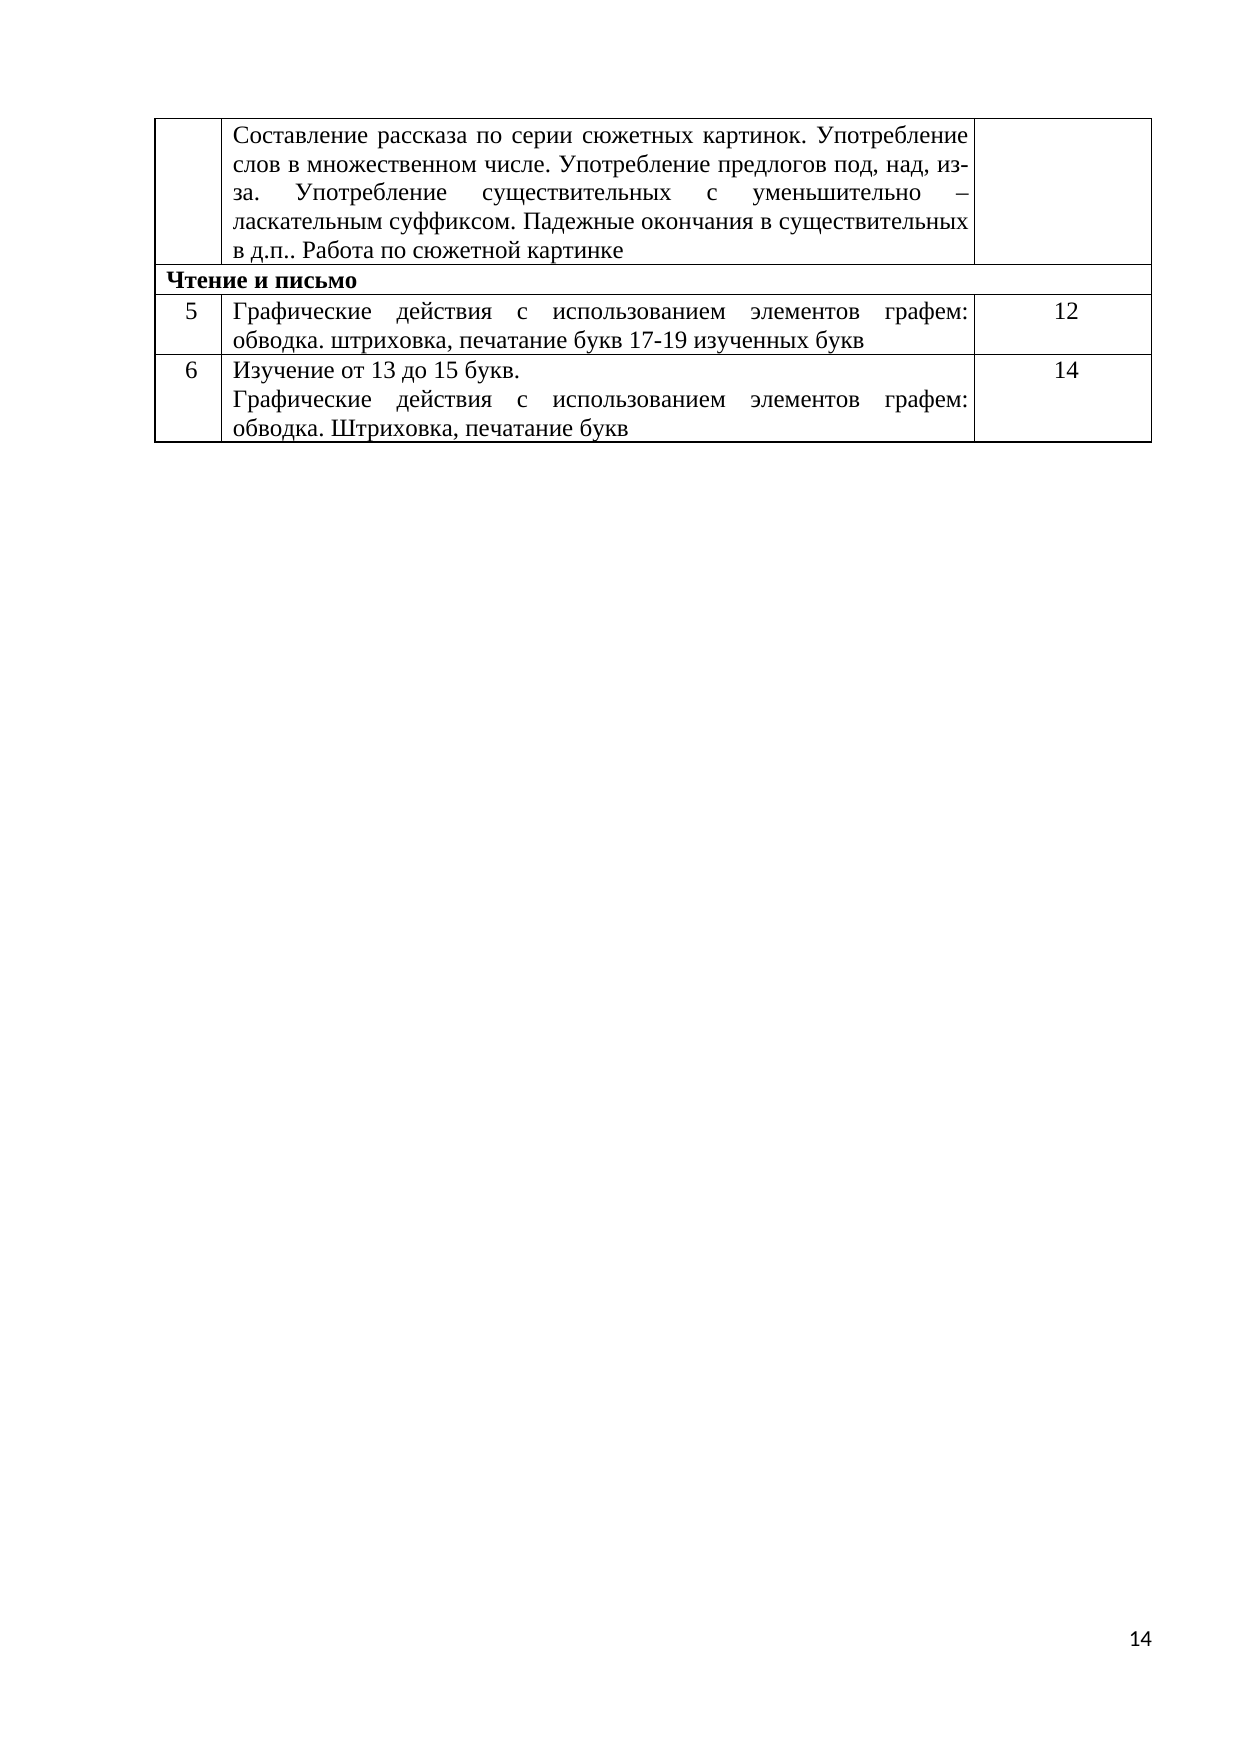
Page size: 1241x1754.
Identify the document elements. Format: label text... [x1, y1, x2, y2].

table_cell 4 [156, 119, 221, 264]
table_cell 5 [156, 295, 221, 353]
table_cell 14 [975, 355, 1151, 441]
table_cell Графические действия с использованием элементов графем: обводка. штриховка, печатание букв 17-19 изученных букв [222, 295, 974, 353]
table_cell Чтение и письмо [156, 265, 1151, 294]
table_cell 8 [975, 119, 1151, 264]
table_cell 12 [975, 295, 1151, 353]
table_cell 6 [156, 355, 221, 441]
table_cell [222, 119, 974, 264]
table_cell Изучение от 13 до 15 букв. Графические действия с использованием элементов графем: обводка. Штриховка, печатание букв [222, 355, 974, 441]
